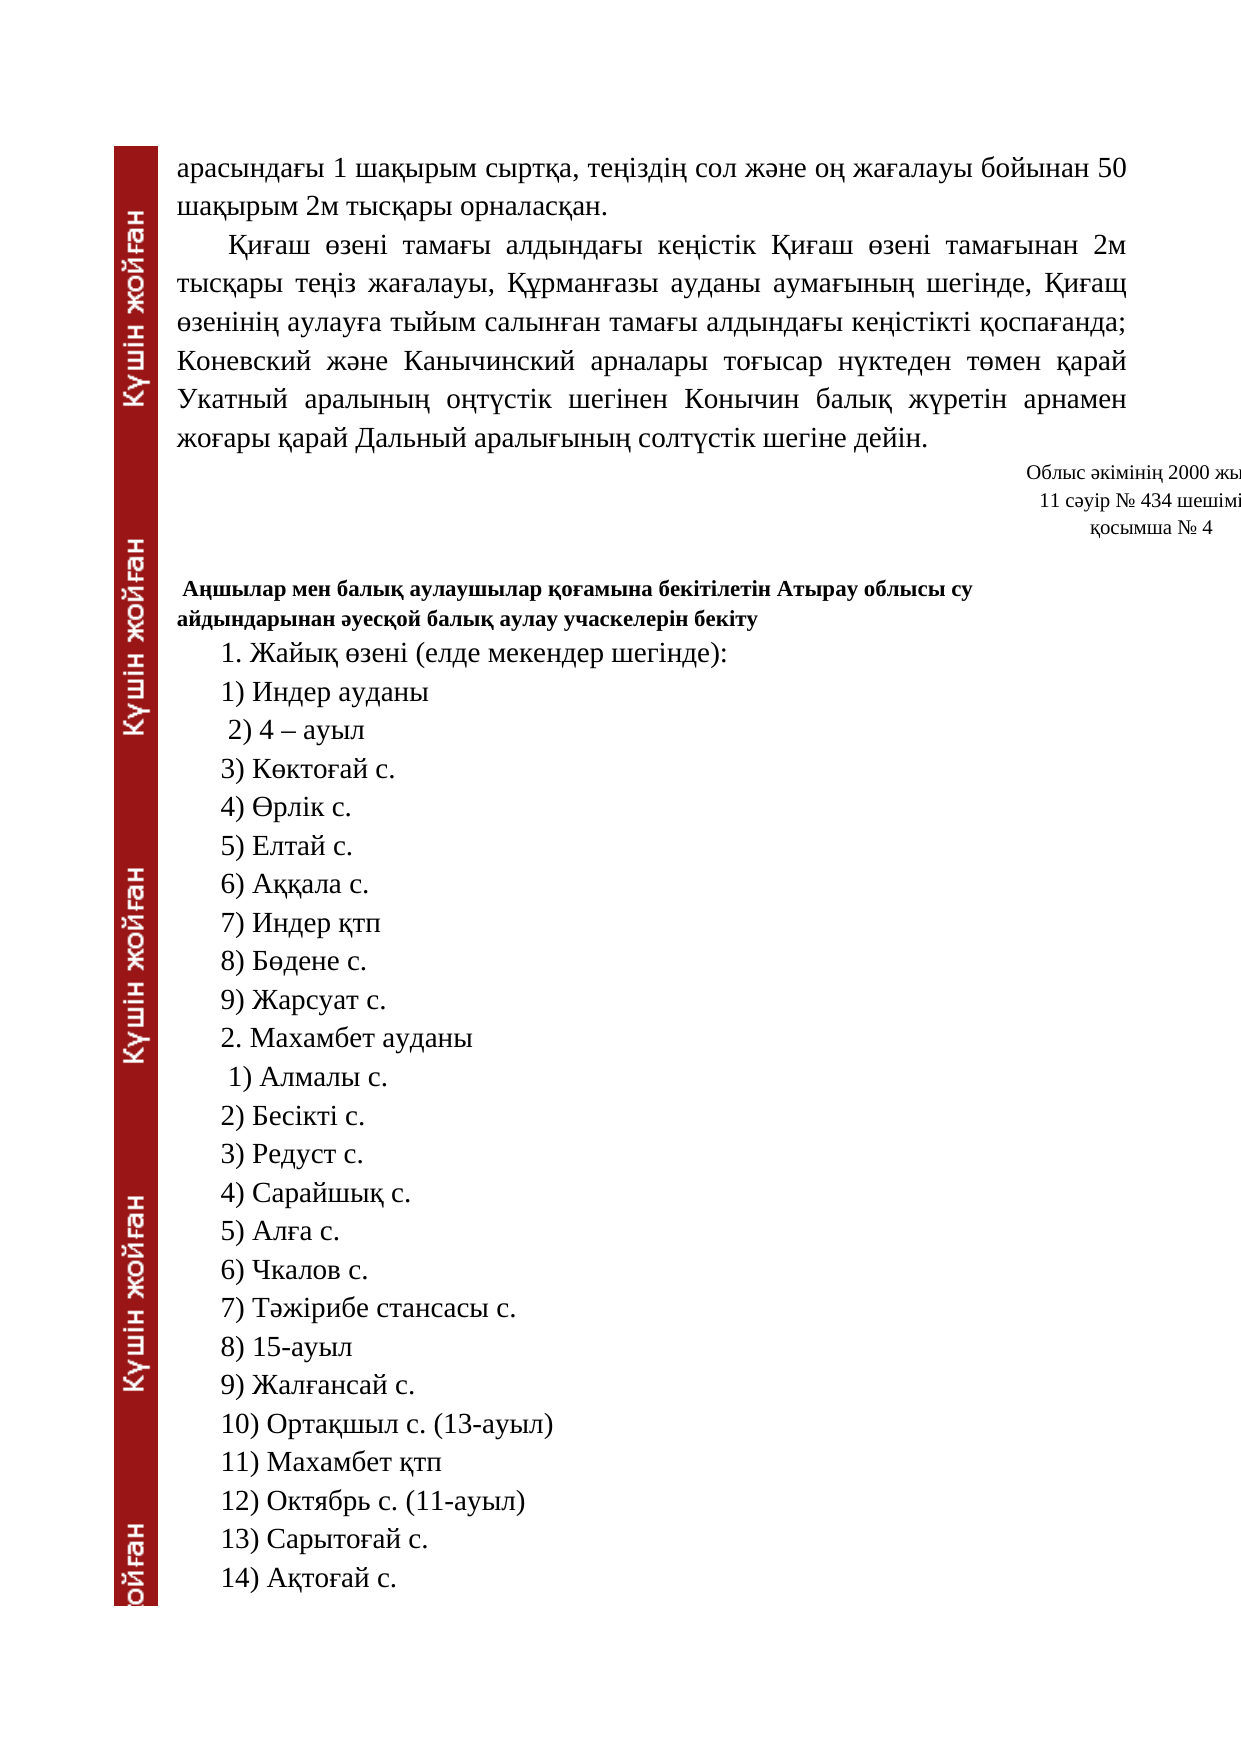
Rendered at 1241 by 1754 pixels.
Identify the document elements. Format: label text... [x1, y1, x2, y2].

text 9) Жалғансай с. [112, 1367, 1128, 1401]
table_header Облыс әкімінің 2000 жылғы 11 сәуір № 434 шешіміне қосымша № 4 [912, 458, 1240, 575]
text 14) Ақтоғай с. [112, 1560, 1128, 1594]
text 4) Сарайшық с. [112, 1175, 1128, 1208]
picture [114, 1131, 158, 1136]
picture [114, 1517, 158, 1522]
text 6) Чкалов с. [112, 1252, 1128, 1285]
text 10) Ортақшыл с. (13-ауыл) [112, 1406, 1128, 1439]
text 6) Аққала с. [112, 866, 1128, 900]
text 9) Жарсуат с. [112, 982, 1128, 1016]
picture [114, 900, 158, 905]
text 7) Тәжірибе стансасы с. [112, 1290, 1128, 1324]
text Қиғаш өзені тамағы алдындағы кеңістік Қиғаш өзені тамағынан 2м тысқары теңіз жағалауы, Құрманғазы ауданы аумағының шегінде, Қиғащ өзенінің аулауға тыйым салынған тамағы алдындағы кеңістікті қоспағанда; Коневский және Канычинский арналары тоғысар нүктеден төмен қарай Укатный аралының оңтүстік шегінен Конычин балық жүретін арнамен жоғары қарай Дальный аралығының солтүстік шегіне дейін. [112, 227, 1128, 453]
picture [114, 631, 158, 635]
text 2) 4 – ауыл [112, 712, 1128, 746]
picture [114, 938, 158, 943]
text 13) Сарытоғай с. [112, 1522, 1128, 1555]
picture [114, 1439, 158, 1444]
picture [114, 453, 158, 458]
picture [114, 1208, 158, 1213]
picture [114, 784, 158, 789]
picture [114, 1594, 158, 1606]
picture [114, 1401, 158, 1406]
picture [114, 1093, 158, 1098]
text Аңшылар мен балық аулаушылар қоғамына бекітілетін Атырау облысы су айдындарынан әуесқой балық аулау учаскелерін бекіту [112, 575, 1128, 631]
text 1. Жайық өзені (елде мекендер шегінде): [112, 635, 1128, 669]
picture [114, 1324, 158, 1329]
picture [114, 861, 158, 866]
picture [114, 1555, 158, 1560]
picture [114, 707, 158, 712]
text 11) Махамбет қтп [112, 1444, 1128, 1478]
picture [114, 222, 158, 227]
picture [114, 1054, 158, 1059]
picture [114, 823, 158, 828]
text 7) Индер қтп [112, 905, 1128, 938]
text 4) Өрлік с. [112, 789, 1128, 823]
text 1) Алмалы с. [112, 1059, 1128, 1093]
picture [114, 1478, 158, 1483]
picture [114, 669, 158, 674]
text 2. Махамбет ауданы [112, 1021, 1128, 1054]
text 5) Алға с. [112, 1213, 1128, 1247]
picture [114, 977, 158, 982]
picture [114, 146, 158, 150]
picture [114, 746, 158, 751]
text 8) Бөдене с. [112, 943, 1128, 977]
text 3) Көктоғай с. [112, 751, 1128, 784]
picture [114, 1285, 158, 1290]
picture [114, 1362, 158, 1367]
table_header [101, 458, 912, 575]
text 12) Октябрь с. (11-ауыл) [112, 1483, 1128, 1517]
text 5) Елтай с. [112, 828, 1128, 861]
text 3) Редуст с. [112, 1136, 1128, 1170]
picture [114, 1016, 158, 1021]
picture [114, 1247, 158, 1252]
picture [114, 1170, 158, 1175]
text 2) Бесікті с. [112, 1098, 1128, 1131]
text 1) Индер ауданы [112, 674, 1128, 707]
text 8) 15-ауыл [112, 1329, 1128, 1362]
